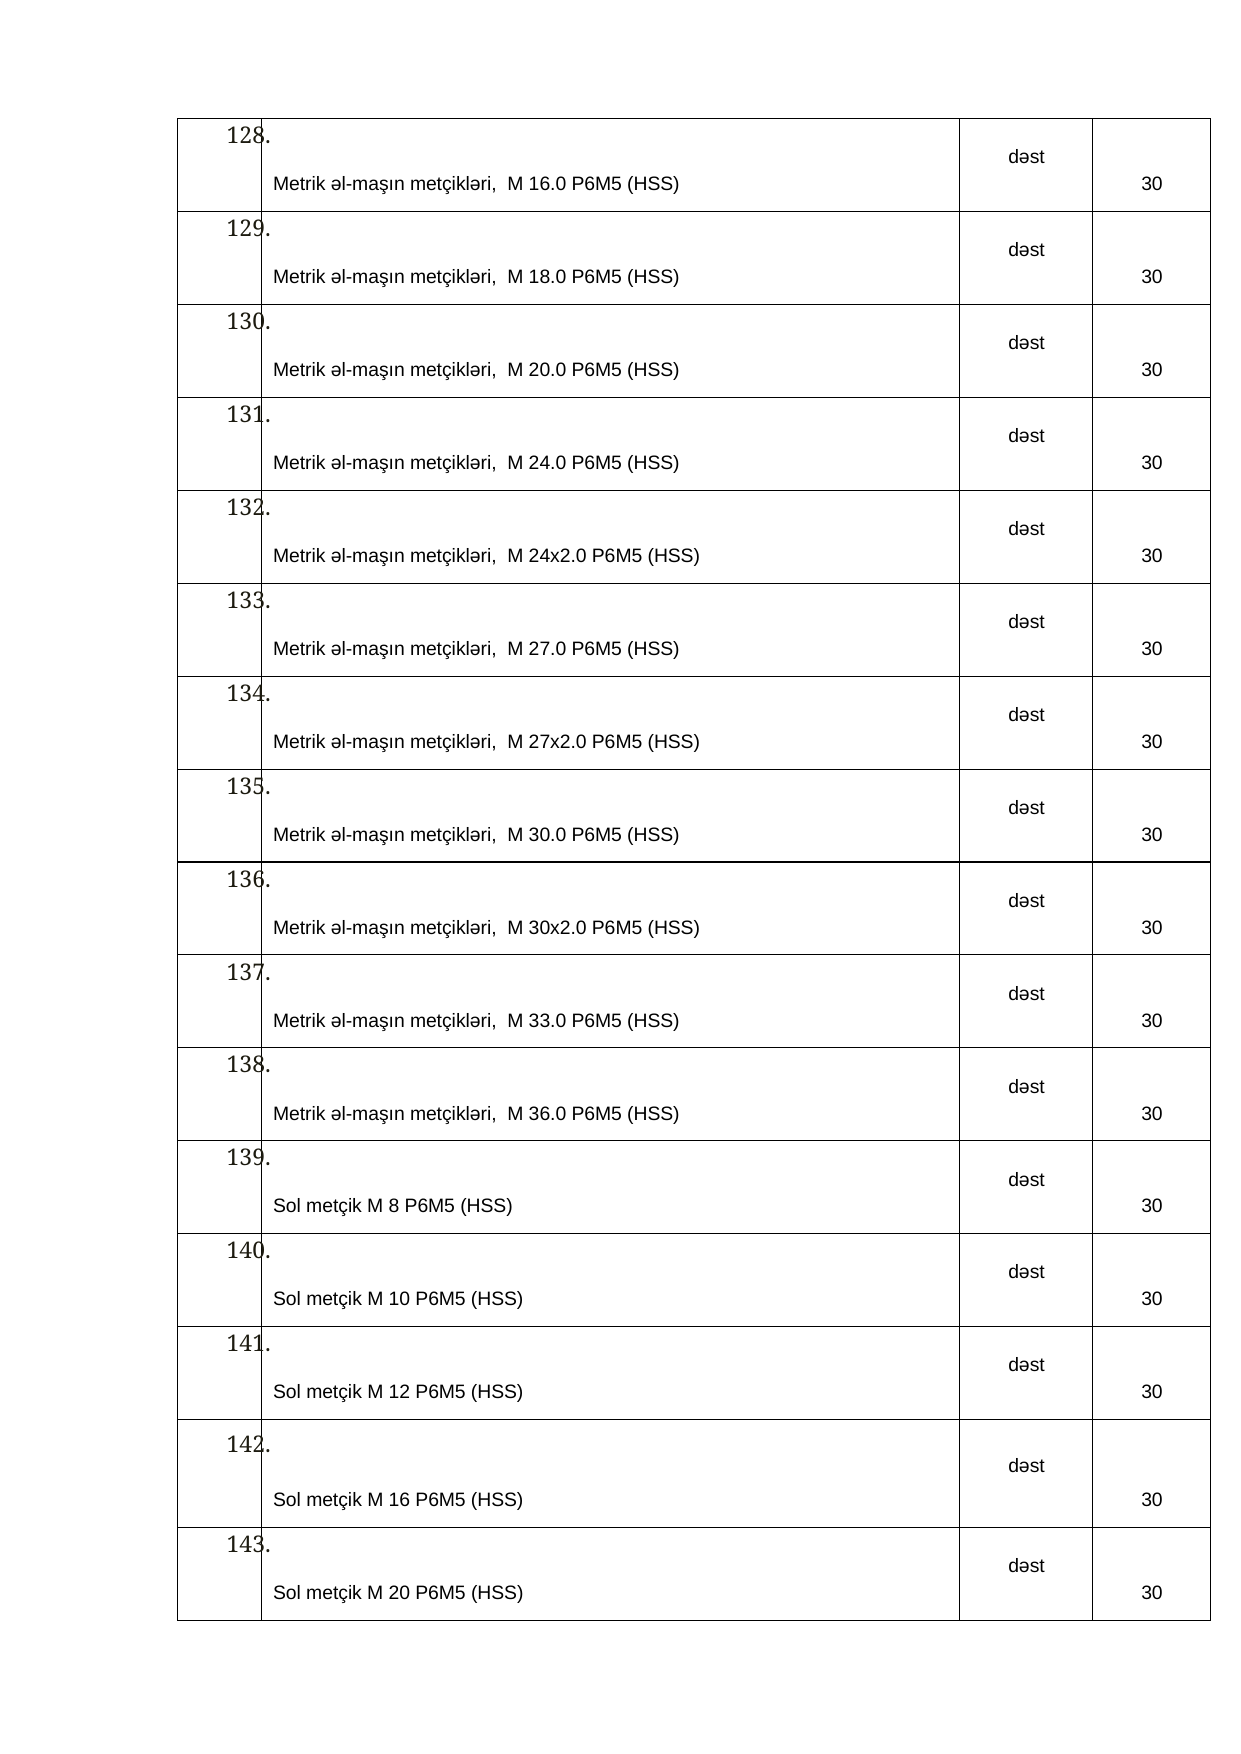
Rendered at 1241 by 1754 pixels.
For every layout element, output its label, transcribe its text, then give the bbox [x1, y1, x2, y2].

table_cell Metrik əl-maşın metçikləri, M 20.0 P6M5 (HSS) [262, 305, 959, 397]
table_cell 30 [1093, 955, 1210, 1047]
table_cell 30 [1093, 677, 1210, 768]
table_cell [178, 491, 261, 583]
table_cell Metrik əl-maşın metçikləri, M 18.0 P6M5 (HSS) [262, 212, 959, 304]
table_cell [178, 398, 261, 490]
table_cell dəst [960, 677, 1092, 768]
table_cell 30 [1093, 863, 1210, 954]
table_cell Sol metçik M 10 P6M5 (HSS) [262, 1234, 959, 1326]
table_cell Sol metçik M 12 P6M5 (HSS) [262, 1327, 959, 1419]
table_cell dəst [960, 1141, 1092, 1233]
table_cell Sol metçik M 16 P6M5 (HSS) [262, 1420, 959, 1527]
table_cell dəst [960, 1327, 1092, 1419]
table_cell 30 [1093, 1234, 1210, 1326]
table_cell Metrik əl-maşın metçikləri, M 27.0 P6M5 (HSS) [262, 584, 959, 676]
table_cell 30 [1093, 119, 1210, 211]
table_cell dəst [960, 119, 1092, 211]
table_cell 30 [1093, 1141, 1210, 1233]
table_cell [178, 212, 261, 304]
table_cell 30 [1093, 1327, 1210, 1419]
table_cell [178, 1420, 261, 1527]
table_cell 30 [1093, 305, 1210, 397]
table_cell Metrik əl-maşın metçikləri, M 30.0 P6M5 (HSS) [262, 770, 959, 861]
table_cell 30 [1093, 1420, 1210, 1527]
table_cell Metrik əl-maşın metçikləri, M 36.0 P6M5 (HSS) [262, 1048, 959, 1140]
table_cell [178, 1327, 261, 1419]
table_cell [178, 770, 261, 861]
table_cell dəst [960, 955, 1092, 1047]
table_cell Metrik əl-maşın metçikləri, M 16.0 P6M5 (HSS) [262, 119, 959, 211]
table_cell [178, 1234, 261, 1326]
table_cell 30 [1093, 491, 1210, 583]
table_cell Metrik əl-maşın metçikləri, M 27x2.0 P6M5 (HSS) [262, 677, 959, 768]
table_cell Metrik əl-maşın metçikləri, M 24x2.0 P6M5 (HSS) [262, 491, 959, 583]
table_cell 30 [1093, 1528, 1210, 1620]
table_cell dəst [960, 398, 1092, 490]
table_cell [178, 119, 261, 211]
table_cell [178, 1528, 261, 1620]
table_cell [178, 584, 261, 676]
table_cell Sol metçik M 8 P6M5 (HSS) [262, 1141, 959, 1233]
table_cell 30 [1093, 212, 1210, 304]
table_cell dəst [960, 1048, 1092, 1140]
table_cell Sol metçik M 20 P6M5 (HSS) [262, 1528, 959, 1620]
table_cell [178, 305, 261, 397]
table_cell dəst [960, 770, 1092, 861]
table_cell [178, 955, 261, 1047]
table_cell dəst [960, 863, 1092, 954]
table_cell dəst [960, 584, 1092, 676]
table_cell [178, 1048, 261, 1140]
table_cell dəst [960, 212, 1092, 304]
table_cell [178, 677, 261, 768]
table_cell Metrik əl-maşın metçikləri, M 33.0 P6M5 (HSS) [262, 955, 959, 1047]
table_cell Metrik əl-maşın metçikləri, M 24.0 P6M5 (HSS) [262, 398, 959, 490]
table_cell dəst [960, 491, 1092, 583]
table_cell Metrik əl-maşın metçikləri, M 30x2.0 P6M5 (HSS) [262, 863, 959, 954]
table_cell dəst [960, 1234, 1092, 1326]
table_cell 30 [1093, 398, 1210, 490]
table_cell dəst [960, 1528, 1092, 1620]
table_cell [178, 1141, 261, 1233]
table_cell 30 [1093, 1048, 1210, 1140]
table_cell 30 [1093, 584, 1210, 676]
table_cell [178, 863, 261, 954]
table_cell 30 [1093, 770, 1210, 861]
table_cell dəst [960, 305, 1092, 397]
table_cell dəst [960, 1420, 1092, 1527]
